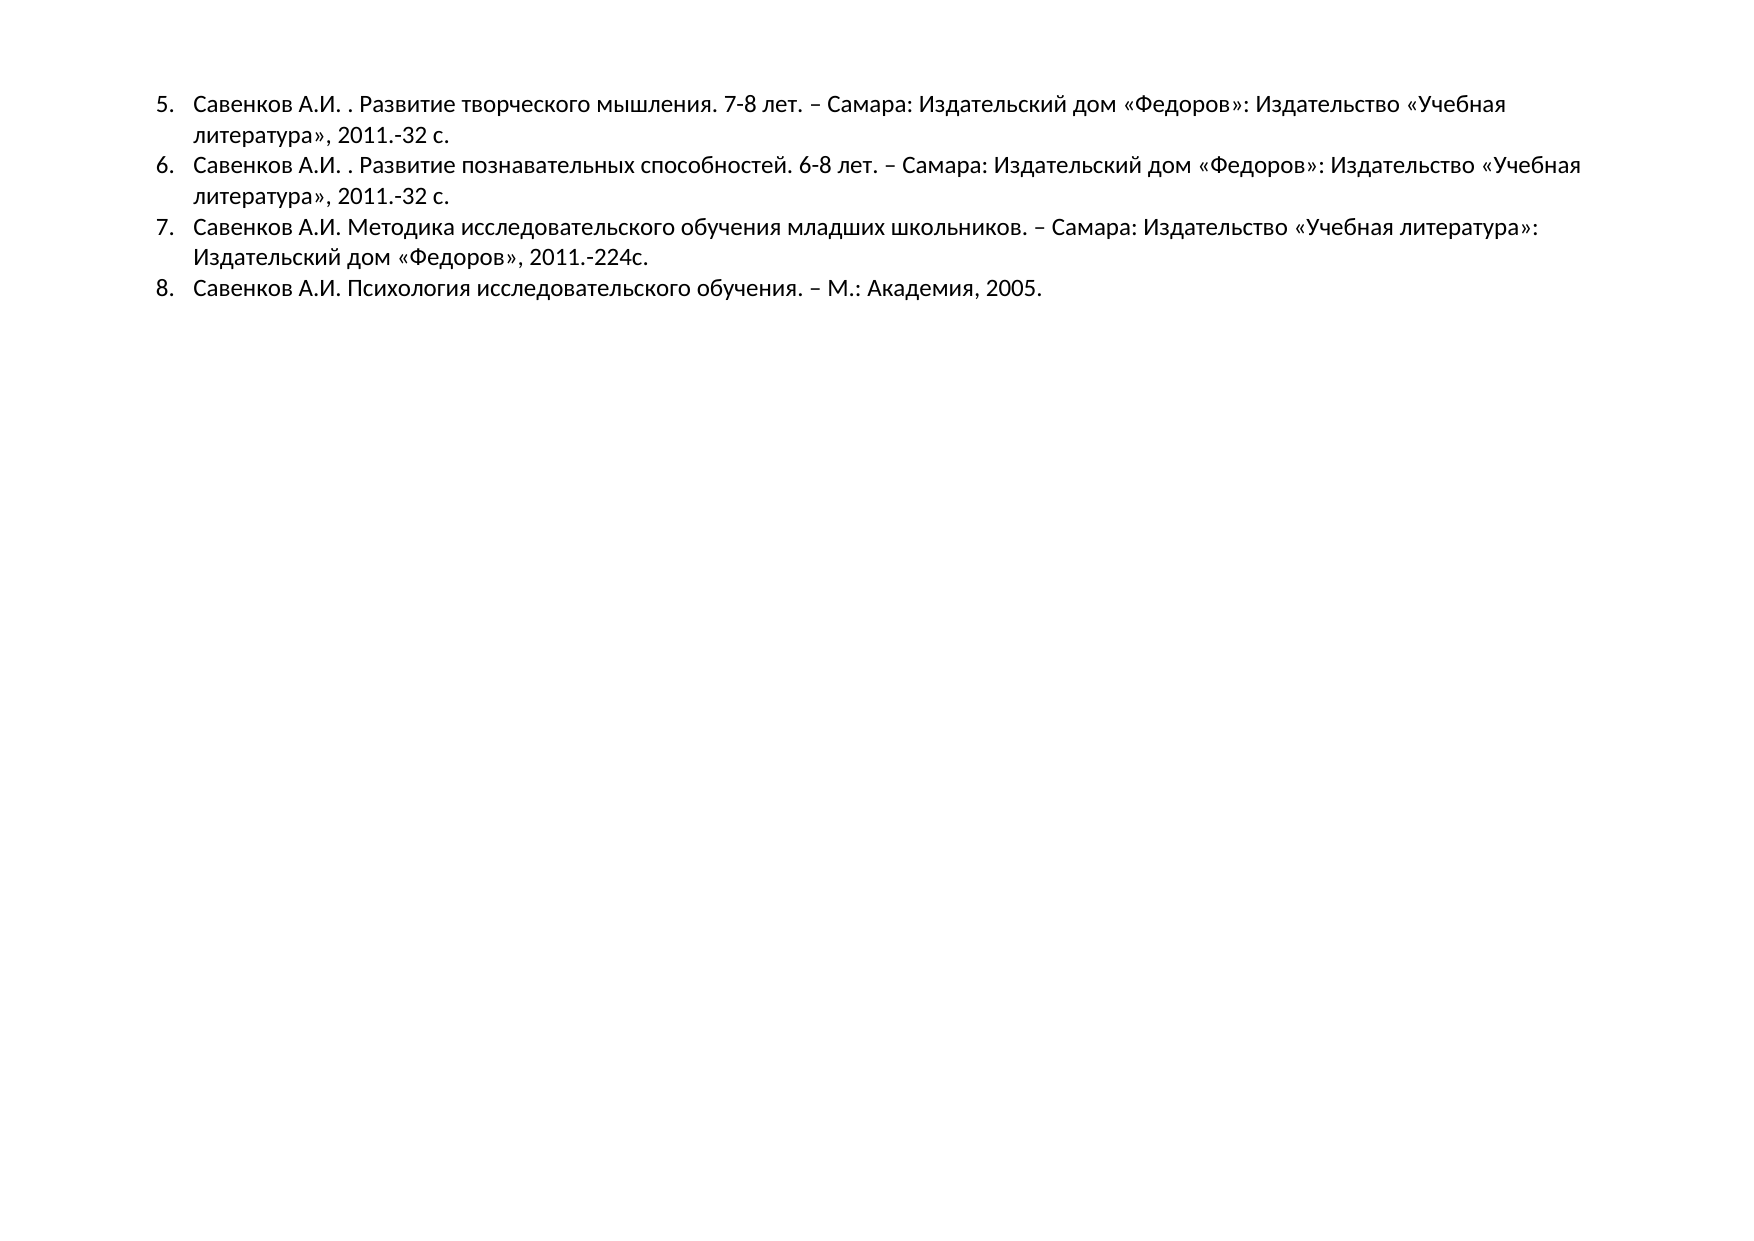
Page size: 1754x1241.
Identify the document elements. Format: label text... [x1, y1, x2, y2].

list Савенков А.И. Методика исследовательского обучения младших школьников. – Самара: Издательство «Учебная литература»: [156, 211, 1636, 241]
list Издательский дом «Федоров», 2011.-224с. [193, 241, 1636, 272]
list Савенков А.И. . Развитие творческого мышления. 7-8 лет. – Самара: Издательский дом «Федоров»: Издательство «Учебная литература», 2011.-32 с. [156, 89, 1636, 150]
list Савенков А.И. . Развитие познавательных способностей. 6-8 лет. – Самара: Издательский дом «Федоров»: Издательство «Учебная литература», 2011.-32 с. [156, 150, 1636, 211]
list Савенков А.И. Психология исследовательского обучения. – М.: Академия, 2005. [156, 272, 1636, 302]
